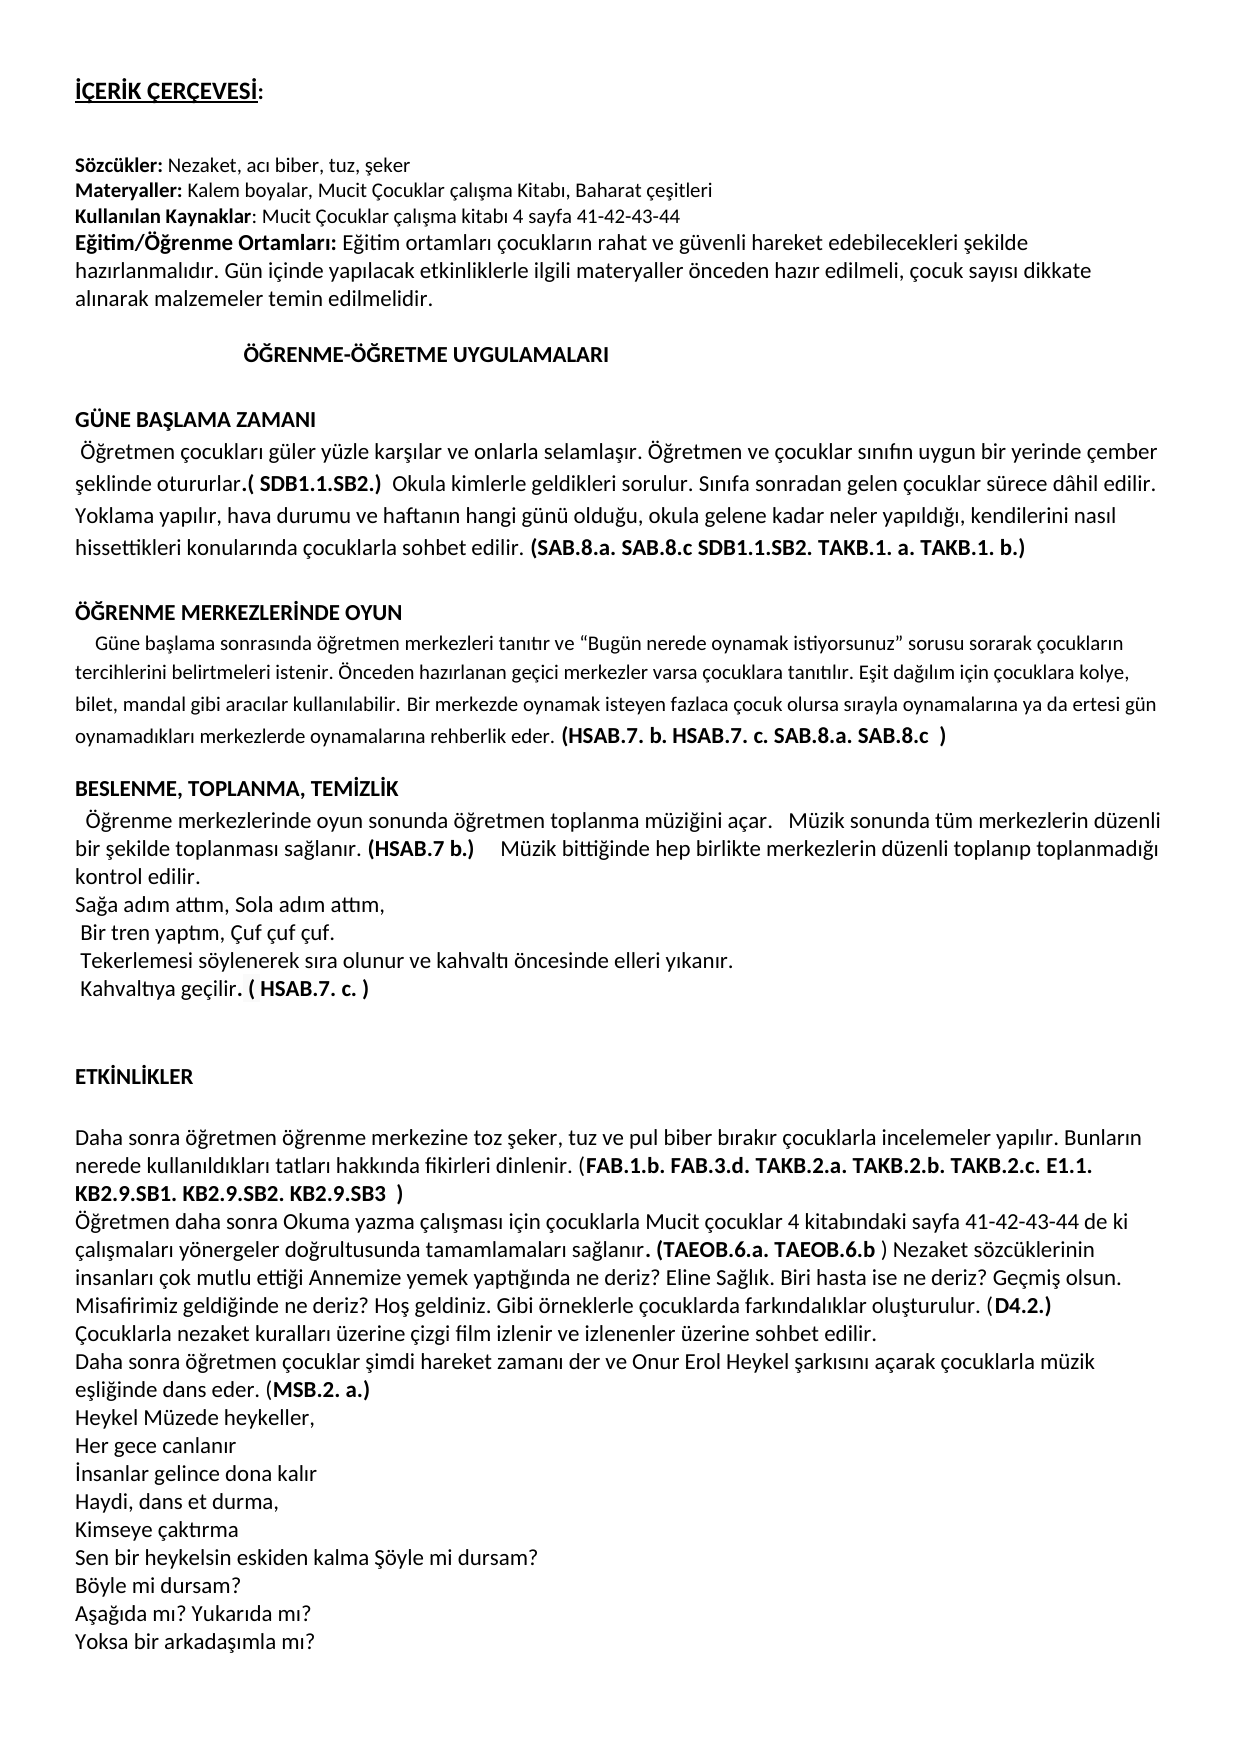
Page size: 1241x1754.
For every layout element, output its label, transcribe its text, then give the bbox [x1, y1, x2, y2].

text Öğrenme merkezlerinde oyun sonunda öğretmen toplanma müziğini açar. Müzik sonunda tüm merkezlerin düzenli bir şekilde toplanması sağlanır. (HSAB.7 b.) Müzik bittiğinde hep birlikte merkezlerin düzenli toplanıp toplanmadığı kontrol edilir. [75, 806, 1165, 890]
text Tekerlemesi söylenerek sıra olunur ve kahvaltı öncesinde elleri yıkanır. [75, 946, 1165, 974]
text Öğretmen daha sonra Okuma yazma çalışması için çocuklarla Mucit çocuklar 4 kitabındaki sayfa 41-42-43-44 de ki çalışmaları yönergeler doğrultusunda tamamlamaları sağlanır. (TAEOB.6.a. TAEOB.6.b ) Nezaket sözcüklerinin insanları çok mutlu ettiği Annemize yemek yaptığında ne deriz? Eline Sağlık. Biri hasta ise ne deriz? Geçmiş olsun. Misafirimiz geldiğinde ne deriz? Hoş geldiniz. Gibi örneklerle çocuklarda farkındalıklar oluşturulur. (D4.2.) [75, 1207, 1165, 1319]
text Bir tren yaptım, Çuf çuf çuf. [75, 918, 1165, 946]
text ETKİNLİKLER [75, 1062, 1165, 1091]
text Kahvaltıya geçilir. ( HSAB.7. c. ) [260, 974, 1165, 1002]
text ÖĞRENME MERKEZLERİNDE OYUN [75, 598, 1165, 626]
text İÇERİK ÇERÇEVESİ: [75, 75, 1165, 106]
text BESLENME, TOPLANMA, TEMİZLİK [75, 774, 1165, 802]
text Çocuklarla nezaket kuralları üzerine çizgi film izlenir ve izlenenler üzerine sohbet edilir. [75, 1319, 1165, 1347]
text Kullanılan Kaynaklar: Mucit Çocuklar çalışma kitabı 4 sayfa 41-42-43-44 [75, 203, 1165, 228]
text Yoksa bir arkadaşımla mı? [75, 1627, 1165, 1655]
text Sen bir heykelsin eskiden kalma Şöyle mi dursam? [75, 1543, 1165, 1571]
text ÖĞRENME-ÖĞRETME UYGULAMALARI [149, 340, 1165, 368]
text Materyaller: Kalem boyalar, Mucit Çocuklar çalışma Kitabı, Baharat çeşitleri [75, 177, 1165, 203]
text Kimseye çaktırma [75, 1515, 1165, 1543]
text Daha sonra öğretmen çocuklar şimdi hareket zamanı der ve Onur Erol Heykel şarkısını açarak çocuklarla müzik eşliğinde dans eder. (MSB.2. a.) [75, 1347, 1165, 1403]
text Aşağıda mı? Yukarıda mı? [75, 1599, 1165, 1627]
text Kahvaltıya geçilir. ( HSAB.7. c. ) [75, 974, 243, 1002]
text Sözcükler: Nezaket, acı biber, tuz, şeker [75, 152, 1165, 177]
text İnsanlar gelince dona kalır [75, 1459, 1165, 1487]
text Heykel Müzede heykeller, [75, 1403, 1165, 1431]
text Güne başlama sonrasında öğretmen merkezleri tanıtır ve “Bugün nerede oynamak istiyorsunuz” sorusu sorarak çocukların tercihlerini belirtmeleri istenir. Önceden hazırlanan geçici merkezler varsa çocuklara tanıtılır. Eşit dağılım için çocuklara kolye, bilet, mandal gibi aracılar kullanılabilir. Bir merkezde oynamak isteyen fazlaca çocuk olursa sırayla oynamalarına ya da ertesi gün oynamadıkları merkezlerde oynamalarına rehberlik eder. (HSAB.7. b. HSAB.7. c. SAB.8.a. SAB.8.c ) [75, 630, 1165, 749]
text Daha sonra öğretmen öğrenme merkezine toz şeker, tuz ve pul biber bırakır çocuklarla incelemeler yapılır. Bunların nerede kullanıldıkları tatları hakkında fikirleri dinlenir. (FAB.1.b. FAB.3.d. TAKB.2.a. TAKB.2.b. TAKB.2.c. E1.1. KB2.9.SB1. KB2.9.SB2. KB2.9.SB3 ) [75, 1123, 1165, 1207]
text Eğitim/Öğrenme Ortamları: Eğitim ortamları çocukların rahat ve güvenli hareket edebilecekleri şekilde hazırlanmalıdır. Gün içinde yapılacak etkinliklerle ilgili materyaller önceden hazır edilmeli, çocuk sayısı dikkate alınarak malzemeler temin edilmelidir. [75, 228, 1165, 312]
text Böyle mi dursam? [75, 1571, 1165, 1599]
text Haydi, dans et durma, [75, 1487, 1165, 1515]
text Her gece canlanır [75, 1431, 1165, 1459]
text GÜNE BAŞLAMA ZAMANI [75, 405, 1165, 433]
text Sağa adım attım, Sola adım attım, [75, 890, 1165, 918]
text Öğretmen çocukları güler yüzle karşılar ve onlarla selamlaşır. Öğretmen ve çocuklar sınıfın uygun bir yerinde çember şeklinde otururlar.( SDB1.1.SB2.) Okula kimlerle geldikleri sorulur. Sınıfa sonradan gelen çocuklar sürece dâhil edilir. Yoklama yapılır, hava durumu ve haftanın hangi günü olduğu, okula gelene kadar neler yapıldığı, kendilerini nasıl hissettikleri konularında çocuklarla sohbet edilir. (SAB.8.a. SAB.8.c SDB1.1.SB2. TAKB.1. a. TAKB.1. b.) [75, 437, 1165, 561]
